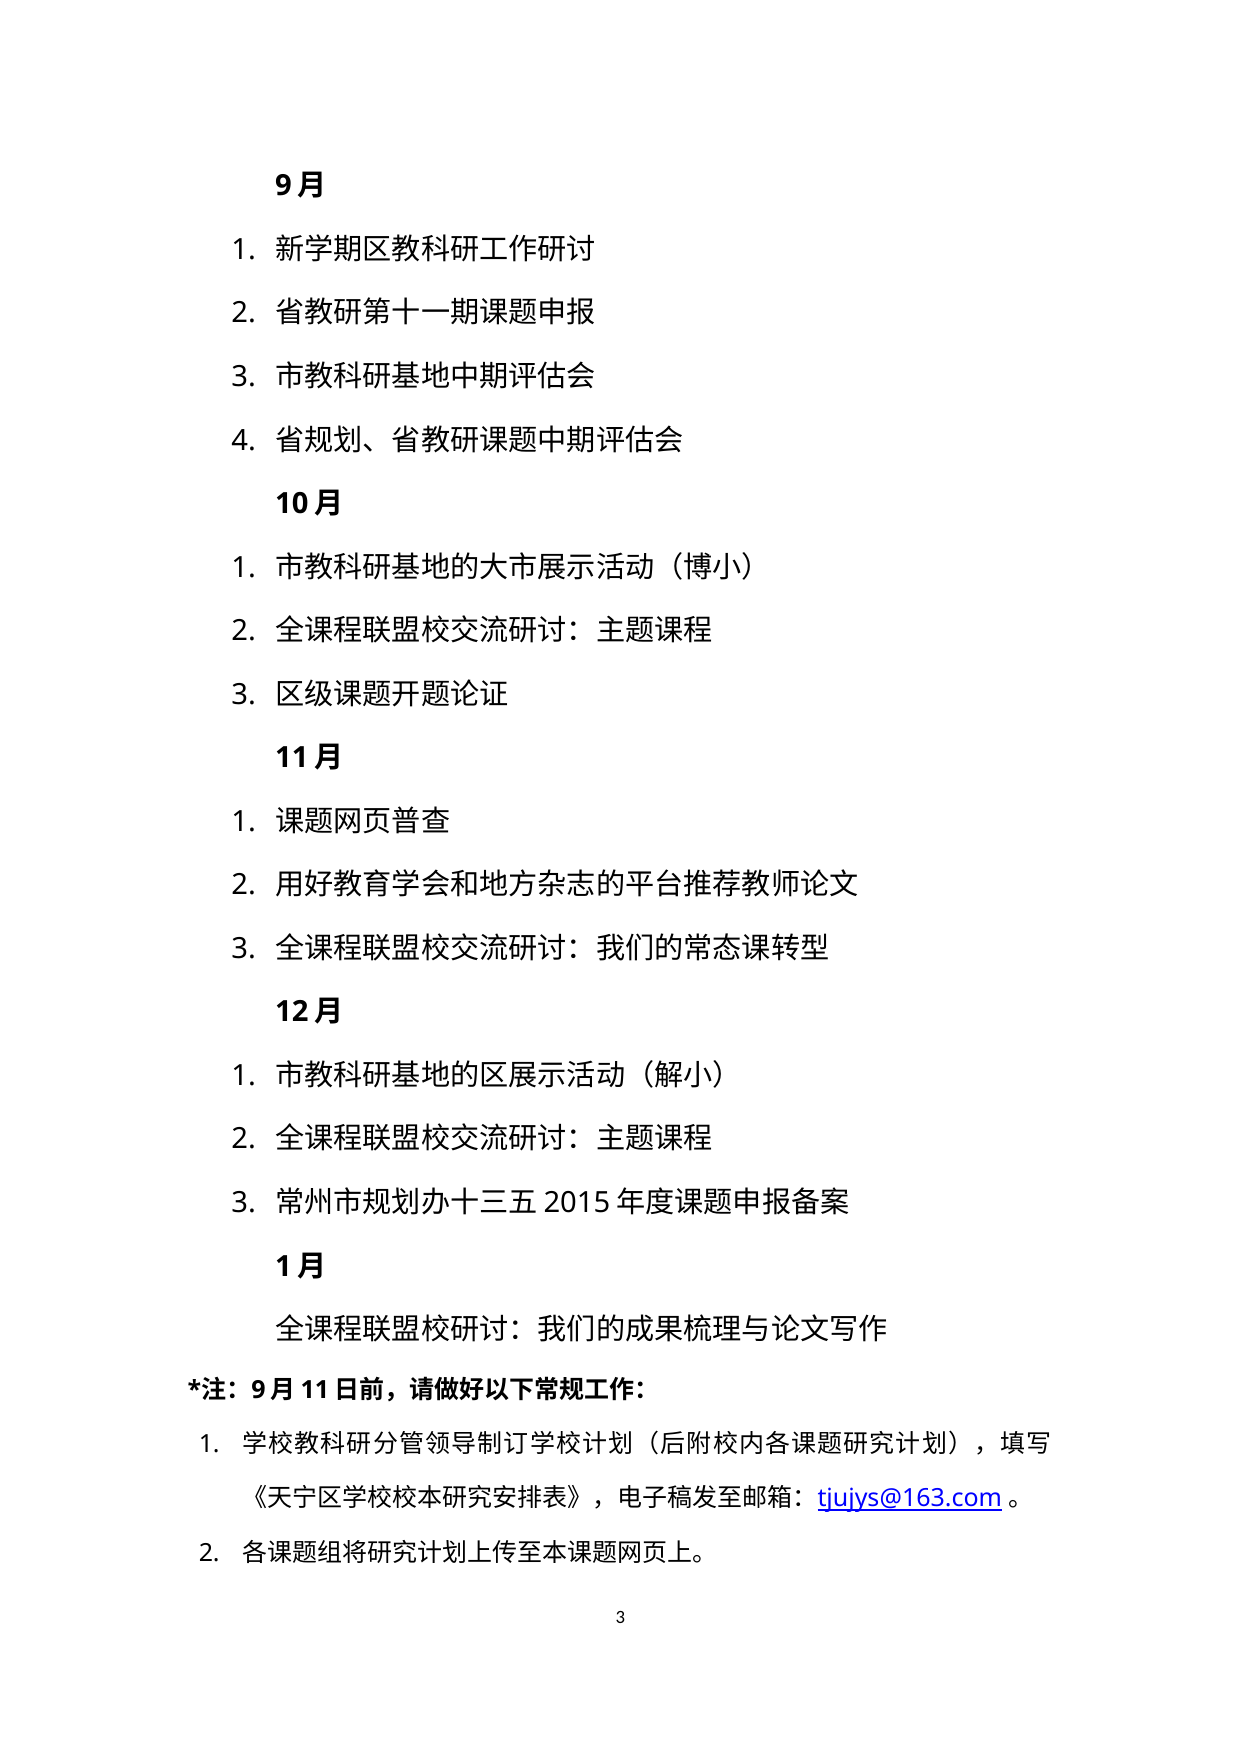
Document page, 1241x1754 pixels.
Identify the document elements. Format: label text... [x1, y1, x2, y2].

list 市教科研基地的大市展示活动（博小） [231, 543, 1053, 586]
text 11月 [231, 734, 1053, 776]
list 市教科研基地中期评估会 [231, 353, 1053, 395]
text 1月 [231, 1242, 1053, 1284]
list 全课程联盟校交流研讨：主题课程 [231, 1115, 1053, 1157]
text 9月 [275, 162, 1053, 204]
text *注：9月11日前，请做好以下常规工作： [187, 1369, 1053, 1405]
text 10月 [231, 480, 1053, 522]
list 常州市规划办十三五2015年度课题申报备案 [231, 1179, 1053, 1221]
list 区级课题开题论证 [231, 670, 1053, 713]
list 全课程联盟校交流研讨：我们的常态课转型 [231, 924, 1053, 967]
list 各课题组将研究计划上传至本课题网页上。 [198, 1532, 1053, 1568]
list 全课程联盟校交流研讨：主题课程 [231, 607, 1053, 649]
list 用好教育学会和地方杂志的平台推荐教师论文 [231, 861, 1053, 903]
text 全课程联盟校研讨：我们的成果梳理与论文写作 [231, 1306, 1053, 1348]
list 课题网页普查 [231, 797, 1053, 840]
list 学校教科研分管领导制订学校计划（后附校内各课题研究计划），填写《天宁区学校校本研究安排表》，电子稿发至邮箱：tjujys@163.com 。 [198, 1423, 1053, 1514]
list 市教科研基地的区展示活动（解小） [231, 1052, 1053, 1094]
list 省教研第十一期课题申报 [231, 289, 1053, 331]
list 新学期区教科研工作研讨 [231, 226, 1053, 268]
list 省规划、省教研课题中期评估会 [231, 416, 1053, 458]
text 12月 [231, 988, 1053, 1030]
